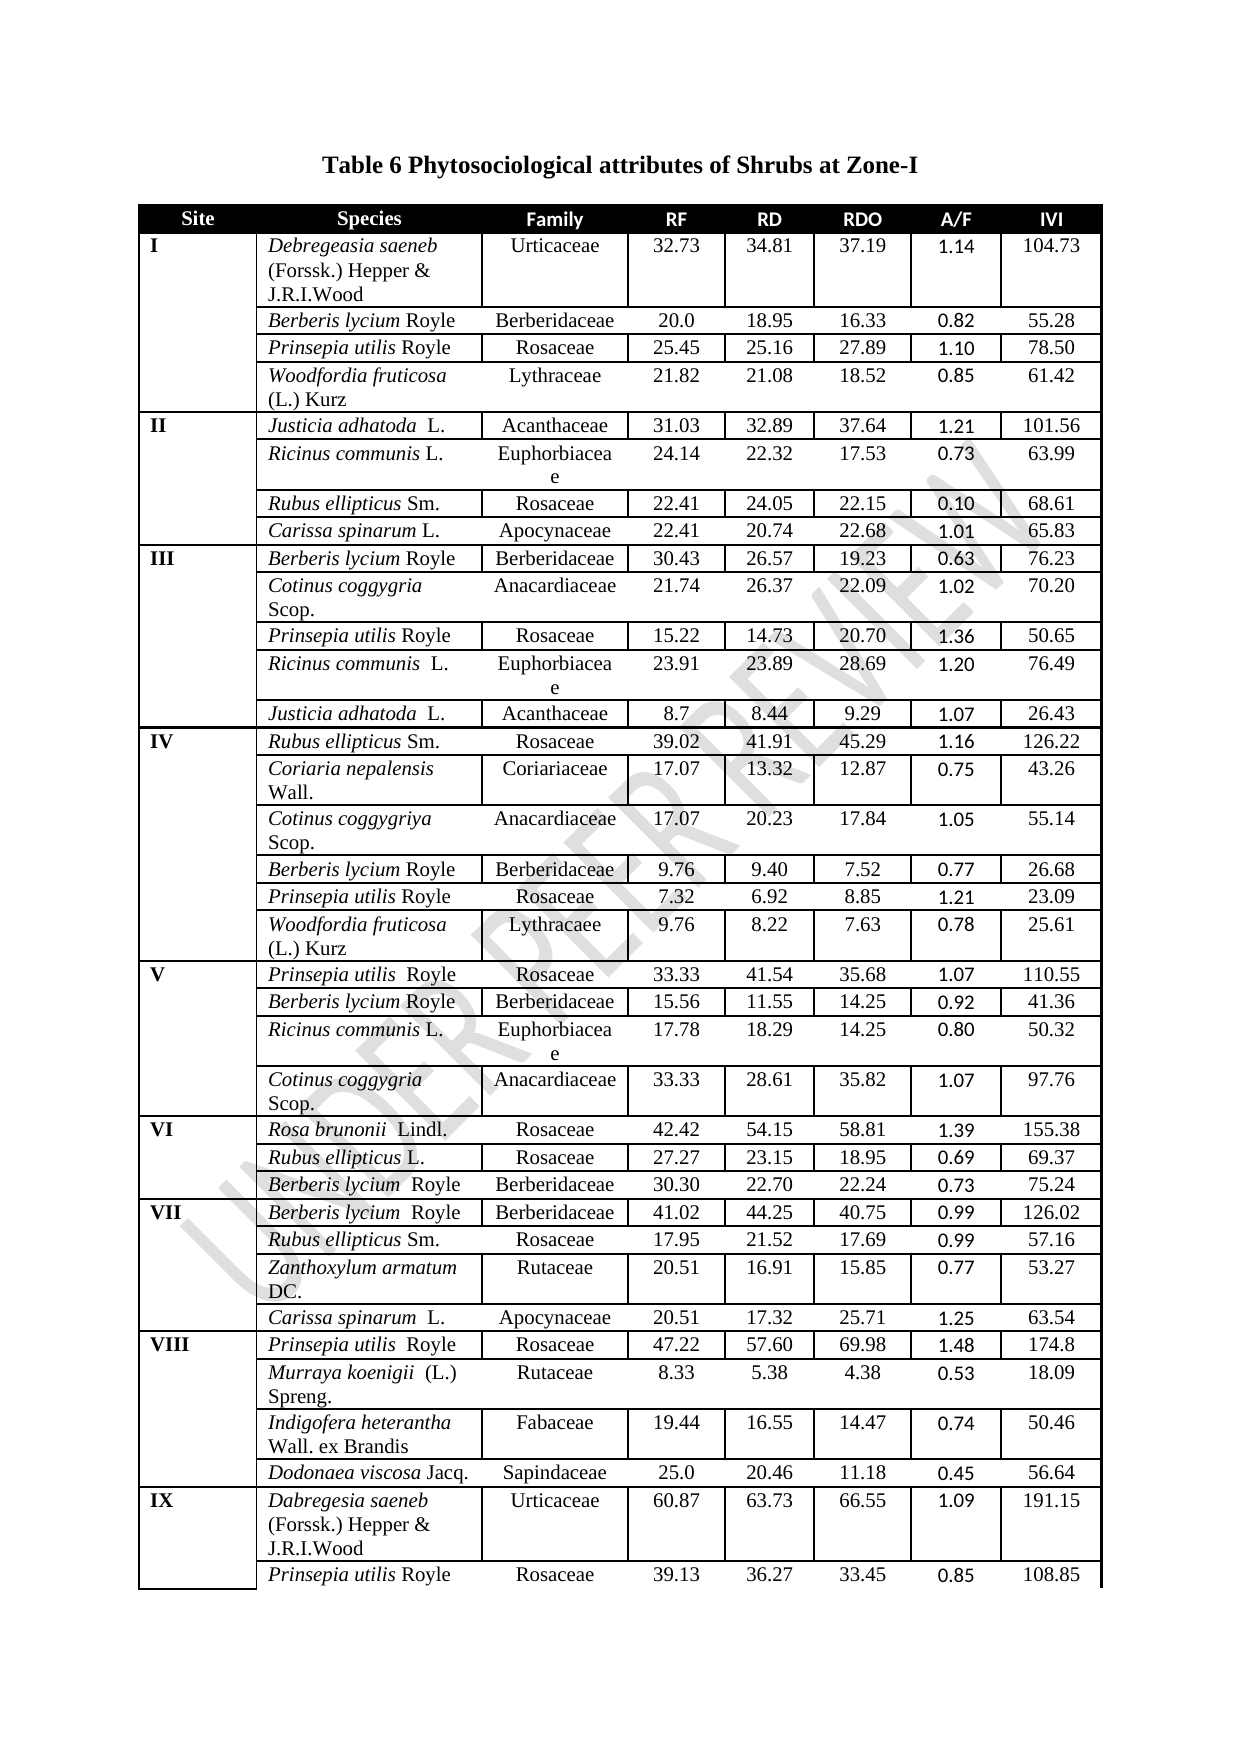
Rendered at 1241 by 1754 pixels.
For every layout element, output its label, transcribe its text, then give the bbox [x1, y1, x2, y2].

table_cell 101.56 [1002, 413, 1100, 438]
table_cell Rosaceae [482, 884, 628, 909]
table_cell 1.10 [912, 335, 1000, 361]
table_cell 1.20 [911, 651, 1001, 699]
table_cell Debregeasia saeneb (Forssk.) Hepper & J.R.I.Wood [257, 234, 481, 306]
table_header A/F [911, 206, 1001, 231]
table_cell 0.73 [911, 1172, 1001, 1197]
table_cell Fabaceae [483, 1410, 627, 1458]
table_cell IX [140, 1488, 256, 1587]
table_cell Berberidaceae [483, 989, 627, 1014]
table_cell 26.57 [726, 546, 813, 571]
table_cell 27.89 [815, 335, 910, 361]
table_cell 17.53 [814, 440, 911, 488]
table_cell III [140, 546, 256, 726]
table_cell Woodfordia fruticosa (L.) Kurz [257, 911, 481, 959]
table_cell 55.14 [1001, 806, 1100, 854]
table_cell 0.73 [911, 440, 1001, 488]
table_cell 30.30 [628, 1172, 725, 1197]
table_cell 65.83 [1001, 518, 1100, 543]
table_cell 16.55 [726, 1410, 813, 1458]
table_cell 17.32 [725, 1305, 814, 1330]
table_cell 126.22 [1001, 729, 1100, 754]
table_cell Rosaceae [482, 1227, 628, 1252]
table_cell 22.41 [629, 491, 724, 516]
table_cell Ricinus communis L. [257, 440, 482, 488]
table_cell 0.69 [912, 1145, 1000, 1170]
table_cell Rosaceae [482, 729, 628, 754]
table_cell 7.63 [815, 911, 910, 959]
table_cell 34.81 [726, 234, 813, 306]
table_cell 17.84 [814, 806, 911, 854]
table_cell Dodonaea viscosa Jacq. [257, 1460, 482, 1486]
table_cell 24.14 [628, 440, 725, 488]
table_cell 108.85 [1001, 1562, 1100, 1587]
table_cell 8.7 [629, 701, 724, 726]
table_cell Berberis lycium Royle [257, 1200, 481, 1225]
table_cell Acanthaceae [483, 701, 627, 726]
table_cell 8.44 [726, 701, 813, 726]
table_cell Dabregesia saeneb (Forssk.) Hepper & J.R.I.Wood [257, 1488, 481, 1560]
table_cell Prinsepia utilis Royle [257, 884, 482, 909]
table_cell Rosaceae [482, 1562, 628, 1587]
table_cell 20.0 [628, 308, 725, 333]
table_cell V [140, 962, 256, 1115]
table_cell 0.74 [912, 1410, 1000, 1458]
table_cell Berberis lycium Royle [257, 546, 481, 571]
table_cell 33.33 [628, 962, 725, 987]
table_cell Prinsepia utilis Royle [257, 623, 481, 649]
table_cell Berberidaceae [482, 1172, 628, 1197]
table_cell 1.25 [911, 1305, 1001, 1330]
table_cell Woodfordia fruticosa (L.) Kurz [257, 363, 482, 411]
table_cell 36.27 [725, 1562, 814, 1587]
table_cell 8.22 [726, 911, 813, 959]
table_cell VI [140, 1117, 256, 1197]
table_cell Cotinus coggygria Scop. [257, 573, 482, 621]
table_cell 0.80 [911, 1017, 1001, 1065]
table_cell 18.09 [1001, 1360, 1100, 1408]
table_cell Sapindaceae [482, 1460, 628, 1486]
table_cell 41.02 [629, 1200, 724, 1225]
table_cell Prinsepia utilis Royle [257, 962, 482, 987]
table_cell 75.24 [1001, 1172, 1100, 1197]
table_cell 14.47 [815, 1410, 910, 1458]
table_cell Berberis lycium Royle [257, 308, 482, 333]
table_cell 1.21 [911, 884, 1001, 909]
table_cell Rosaceae [482, 1117, 628, 1142]
table_cell 54.15 [725, 1117, 814, 1142]
table_cell Lythraceae [482, 363, 628, 411]
table_cell Rubus ellipticus Sm. [257, 729, 482, 754]
table_cell 14.25 [815, 989, 910, 1014]
table_cell 33.45 [814, 1562, 911, 1587]
table_cell 1.16 [911, 729, 1001, 754]
table_cell 47.22 [629, 1332, 724, 1358]
table_cell 1.39 [911, 1117, 1001, 1142]
table_cell 23.89 [725, 651, 814, 699]
table_cell 0.99 [912, 1200, 1000, 1225]
table_cell 17.07 [628, 806, 725, 854]
table_cell 50.32 [1001, 1017, 1100, 1065]
table_cell 18.95 [725, 308, 814, 333]
table_cell 57.60 [726, 1332, 813, 1358]
table_cell Prinsepia utilis Royle [257, 335, 481, 361]
table_cell 69.37 [1002, 1145, 1100, 1170]
table_cell Rubus ellipticus L. [257, 1145, 481, 1170]
table_cell Berberis lycium Royle [257, 856, 481, 882]
table_cell 8.33 [628, 1360, 725, 1408]
table_cell 41.54 [725, 962, 814, 987]
table_cell 32.89 [726, 413, 813, 438]
table_cell 0.85 [911, 1562, 1001, 1587]
table_cell 7.32 [628, 884, 725, 909]
table_cell 16.33 [814, 308, 911, 333]
table_cell Coriariaceae [483, 756, 627, 804]
table_cell 25.16 [726, 335, 813, 361]
table_cell 37.19 [815, 234, 910, 306]
table_cell 17.95 [628, 1227, 725, 1252]
table_cell 28.69 [814, 651, 911, 699]
table_cell 76.49 [1001, 651, 1100, 699]
table_cell 69.98 [815, 1332, 910, 1358]
table_cell 21.52 [725, 1227, 814, 1252]
table_cell Coriaria nepalensis Wall. [257, 756, 481, 804]
table_cell 20.70 [815, 623, 910, 649]
table_cell IV [140, 729, 256, 959]
table_cell 25.45 [629, 335, 724, 361]
table_cell 70.20 [1001, 573, 1100, 621]
table_cell Euphorbiaceae [482, 1017, 628, 1065]
table_cell 22.24 [814, 1172, 911, 1197]
table_header IVI [1001, 206, 1100, 231]
table_cell Zanthoxylum armatum DC. [257, 1255, 481, 1303]
table_cell 18.52 [814, 363, 911, 411]
table_cell 110.55 [1001, 962, 1100, 987]
table_cell 26.43 [1002, 701, 1100, 726]
table_cell Rosa brunonii Lindl. [257, 1117, 482, 1142]
table_cell Rosaceae [483, 623, 627, 649]
table_cell Anacardiaceae [482, 806, 628, 854]
table_cell 1.02 [911, 573, 1001, 621]
table_cell 20.23 [725, 806, 814, 854]
table_cell 42.42 [628, 1117, 725, 1142]
table_cell 0.92 [912, 989, 1000, 1014]
table_cell Apocynaceae [482, 1305, 628, 1330]
table_cell 41.91 [725, 729, 814, 754]
table_cell 45.29 [814, 729, 911, 754]
table_cell 50.46 [1002, 1410, 1100, 1458]
table_cell Berberidaceae [482, 308, 628, 333]
table_cell 17.69 [814, 1227, 911, 1252]
table_cell Ricinus communis L. [257, 1017, 482, 1065]
table_cell 155.38 [1001, 1117, 1100, 1142]
table_cell 22.32 [725, 440, 814, 488]
table_cell 60.87 [629, 1488, 724, 1560]
table_cell Anacardiaceae [483, 1067, 627, 1115]
table_cell 1.09 [912, 1488, 1000, 1560]
table_cell 13.32 [726, 756, 813, 804]
table_cell 44.25 [726, 1200, 813, 1225]
table_cell 21.08 [725, 363, 814, 411]
table_cell 18.29 [725, 1017, 814, 1065]
table_cell 68.61 [1002, 491, 1100, 516]
table_cell Berberidaceae [483, 546, 627, 571]
table_cell 55.28 [1001, 308, 1100, 333]
table_cell 31.03 [629, 413, 724, 438]
table_cell 0.85 [911, 363, 1001, 411]
table_cell 1.36 [912, 623, 1000, 649]
table_cell 15.85 [815, 1255, 910, 1303]
table_cell 15.22 [629, 623, 724, 649]
table_cell 0.78 [912, 911, 1000, 959]
table_cell 0.99 [911, 1227, 1001, 1252]
table_cell Rutaceae [483, 1255, 627, 1303]
table_cell 27.27 [629, 1145, 724, 1170]
table_cell 17.07 [629, 756, 724, 804]
table_header Family [482, 206, 628, 231]
table_cell Justicia adhatoda L. [257, 701, 481, 726]
table_cell Prinsepia utilis Royle [257, 1562, 482, 1587]
table_cell 20.51 [629, 1255, 724, 1303]
table_cell 0.10 [912, 491, 1000, 516]
table_cell 11.18 [814, 1460, 911, 1486]
table_cell 8.85 [814, 884, 911, 909]
table_cell 15.56 [629, 989, 724, 1014]
table_cell Cotinus coggygriya Scop. [257, 806, 482, 854]
table_cell 1.07 [911, 962, 1001, 987]
table_cell 50.65 [1002, 623, 1100, 649]
table_cell Urticaceae [483, 1488, 627, 1560]
table_cell 17.78 [628, 1017, 725, 1065]
table_cell 28.61 [726, 1067, 813, 1115]
table_cell Indigofera heterantha Wall. ex Brandis [257, 1410, 481, 1458]
table_cell 1.07 [912, 701, 1000, 726]
table_cell Rubus ellipticus Sm. [257, 1227, 482, 1252]
table_cell 0.77 [912, 856, 1000, 882]
table_cell 9.76 [629, 856, 724, 882]
table_cell Rosaceae [483, 491, 627, 516]
table_cell 1.48 [912, 1332, 1000, 1358]
table_cell Cotinus coggygria Scop. [257, 1067, 481, 1115]
table_cell 0.82 [911, 308, 1001, 333]
table_cell Ricinus communis L. [257, 651, 482, 699]
table_cell 19.23 [815, 546, 910, 571]
table_cell 7.52 [815, 856, 910, 882]
table_cell 22.09 [814, 573, 911, 621]
table_cell 1.05 [911, 806, 1001, 854]
table_cell 21.74 [628, 573, 725, 621]
table_cell 78.50 [1002, 335, 1100, 361]
table_cell 22.15 [815, 491, 910, 516]
table_cell Rosaceae [483, 1145, 627, 1170]
table_cell Rosaceae [482, 962, 628, 987]
table_cell 53.27 [1002, 1255, 1100, 1303]
table_cell Apocynaceae [482, 518, 628, 543]
table_cell 22.68 [814, 518, 911, 543]
table_cell 32.73 [629, 234, 724, 306]
table_cell 33.33 [629, 1067, 724, 1115]
table_cell Carissa spinarum L. [257, 518, 482, 543]
table_header RD [725, 206, 814, 231]
table_cell 97.76 [1002, 1067, 1100, 1115]
table_cell II [140, 413, 256, 543]
table_cell 14.73 [726, 623, 813, 649]
table_header Site [140, 206, 257, 231]
table_cell 11.55 [726, 989, 813, 1014]
table_cell 35.68 [814, 962, 911, 987]
table_cell 37.64 [815, 413, 910, 438]
table_cell Euphorbiaceae [482, 651, 628, 699]
table_cell 63.99 [1001, 440, 1100, 488]
table_cell Berberidaceae [483, 1200, 627, 1225]
table_cell 6.92 [725, 884, 814, 909]
table_cell 23.91 [628, 651, 725, 699]
table_cell 9.29 [815, 701, 910, 726]
table_cell 191.15 [1002, 1488, 1100, 1560]
table_cell 25.61 [1002, 911, 1100, 959]
table_cell 12.87 [815, 756, 910, 804]
table_cell 5.38 [725, 1360, 814, 1408]
table_cell 0.45 [911, 1460, 1001, 1486]
table_cell Berberidaceae [483, 856, 627, 882]
table_cell 43.26 [1002, 756, 1100, 804]
table_cell Urticaceae [483, 234, 627, 306]
table_cell 24.05 [726, 491, 813, 516]
table_cell 56.64 [1001, 1460, 1100, 1486]
table_cell 26.37 [725, 573, 814, 621]
table_cell 20.51 [628, 1305, 725, 1330]
table_cell 20.74 [725, 518, 814, 543]
table_cell 16.91 [726, 1255, 813, 1303]
table_cell VIII [140, 1332, 256, 1486]
table_cell Berberis lycium Royle [257, 989, 481, 1014]
table_header RF [628, 206, 725, 231]
table_cell 1.07 [912, 1067, 1000, 1115]
table_cell 104.73 [1002, 234, 1100, 306]
table_cell Rubus ellipticus Sm. [257, 491, 481, 516]
table_cell 63.73 [726, 1488, 813, 1560]
table_cell 30.43 [629, 546, 724, 571]
table_cell 57.16 [1001, 1227, 1100, 1252]
table_cell 174.8 [1002, 1332, 1100, 1358]
table_cell 1.01 [911, 518, 1001, 543]
table_cell 40.75 [815, 1200, 910, 1225]
table_cell I [140, 234, 256, 411]
table_cell Prinsepia utilis Royle [257, 1332, 481, 1358]
table_cell Acanthaceae [483, 413, 627, 438]
table_cell 61.42 [1001, 363, 1100, 411]
table_cell 35.82 [815, 1067, 910, 1115]
table_cell 19.44 [629, 1410, 724, 1458]
table_cell 63.54 [1001, 1305, 1100, 1330]
table_cell Rosaceae [483, 1332, 627, 1358]
table_cell 0.75 [912, 756, 1000, 804]
table_cell 0.77 [912, 1255, 1000, 1303]
table_cell 21.82 [628, 363, 725, 411]
table_cell 39.13 [628, 1562, 725, 1587]
table_cell 20.46 [725, 1460, 814, 1486]
table_cell 1.14 [912, 234, 1000, 306]
table_cell 58.81 [814, 1117, 911, 1142]
table_cell 23.09 [1001, 884, 1100, 909]
table_cell 25.71 [814, 1305, 911, 1330]
table_cell Rutaceae [482, 1360, 628, 1408]
table_cell 4.38 [814, 1360, 911, 1408]
table_cell Anacardiaceae [482, 573, 628, 621]
table_cell 26.68 [1002, 856, 1100, 882]
table_cell 39.02 [628, 729, 725, 754]
text Table 6 Phytosociological attributes of Shrubs at Zone-I [150, 150, 1090, 179]
table_cell 9.40 [726, 856, 813, 882]
table_cell Berberis lycium Royle [257, 1172, 482, 1197]
table_cell Lythracaee [483, 911, 627, 959]
table_cell Murraya koenigii (L.) Spreng. [257, 1360, 482, 1408]
table_cell 76.23 [1002, 546, 1100, 571]
table_cell VII [140, 1200, 256, 1330]
table_cell Euphorbiaceae [482, 440, 628, 488]
table_cell 126.02 [1002, 1200, 1100, 1225]
table_cell 9.76 [629, 911, 724, 959]
table_cell 41.36 [1002, 989, 1100, 1014]
table_cell 22.41 [628, 518, 725, 543]
table_cell 0.53 [911, 1360, 1001, 1408]
table_cell 1.21 [912, 413, 1000, 438]
table_header RDO [814, 206, 911, 231]
table_cell 22.70 [725, 1172, 814, 1197]
table_cell Justicia adhatoda L. [257, 413, 481, 438]
table_cell 66.55 [815, 1488, 910, 1560]
table_cell 14.25 [814, 1017, 911, 1065]
table_cell 0.63 [912, 546, 1000, 571]
table_cell Carissa spinarum L. [257, 1305, 482, 1330]
table_cell 18.95 [815, 1145, 910, 1170]
table_cell Rosaceae [483, 335, 627, 361]
table_header Species [257, 206, 482, 231]
table_cell 23.15 [726, 1145, 813, 1170]
table_cell 25.0 [628, 1460, 725, 1486]
